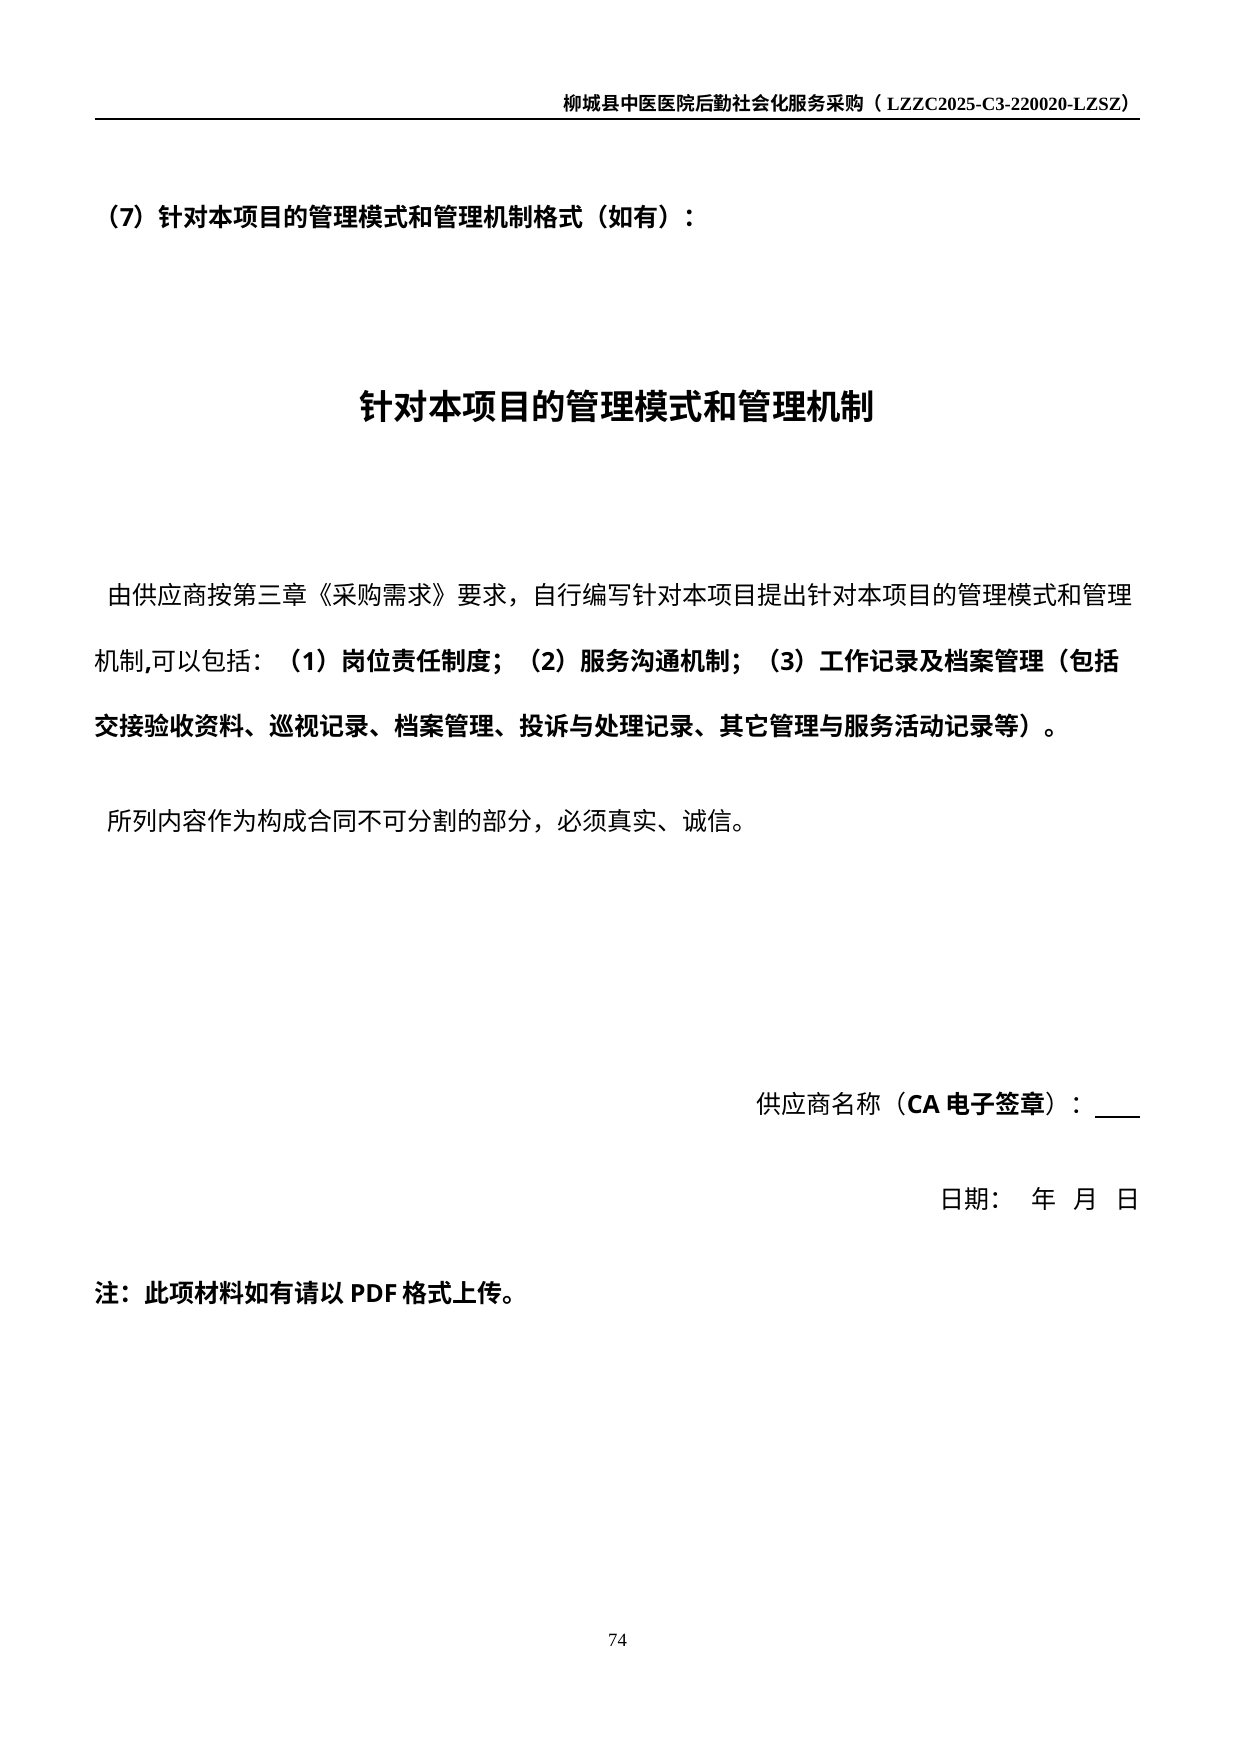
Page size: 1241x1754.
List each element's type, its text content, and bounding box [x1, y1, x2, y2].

text 日期： 年 月 日 [94, 1165, 1140, 1230]
text （7）针对本项目的管理模式和管理机制格式（如有）： [94, 183, 1140, 248]
text 所列内容作为构成合同不可分割的部分，必须真实、诚信。 [94, 786, 1140, 852]
text 由供应商按第三章《采购需求》要求，自行编写针对本项目提出针对本项目的管理模式和管理机制,可以包括：（1）岗位责任制度；（2）服务沟通机制；（3）工作记录及档案管理（包括交接验收资料、巡视记录、档案管理、投诉与处理记录、其它管理与服务活动记录等）。 [94, 561, 1140, 757]
text 注：此项材料如有请以PDF格式上传。 [94, 1259, 1140, 1325]
text 针对本项目的管理模式和管理机制 [94, 372, 1140, 437]
text 供应商名称（CA电子签章）： [94, 1070, 1140, 1136]
